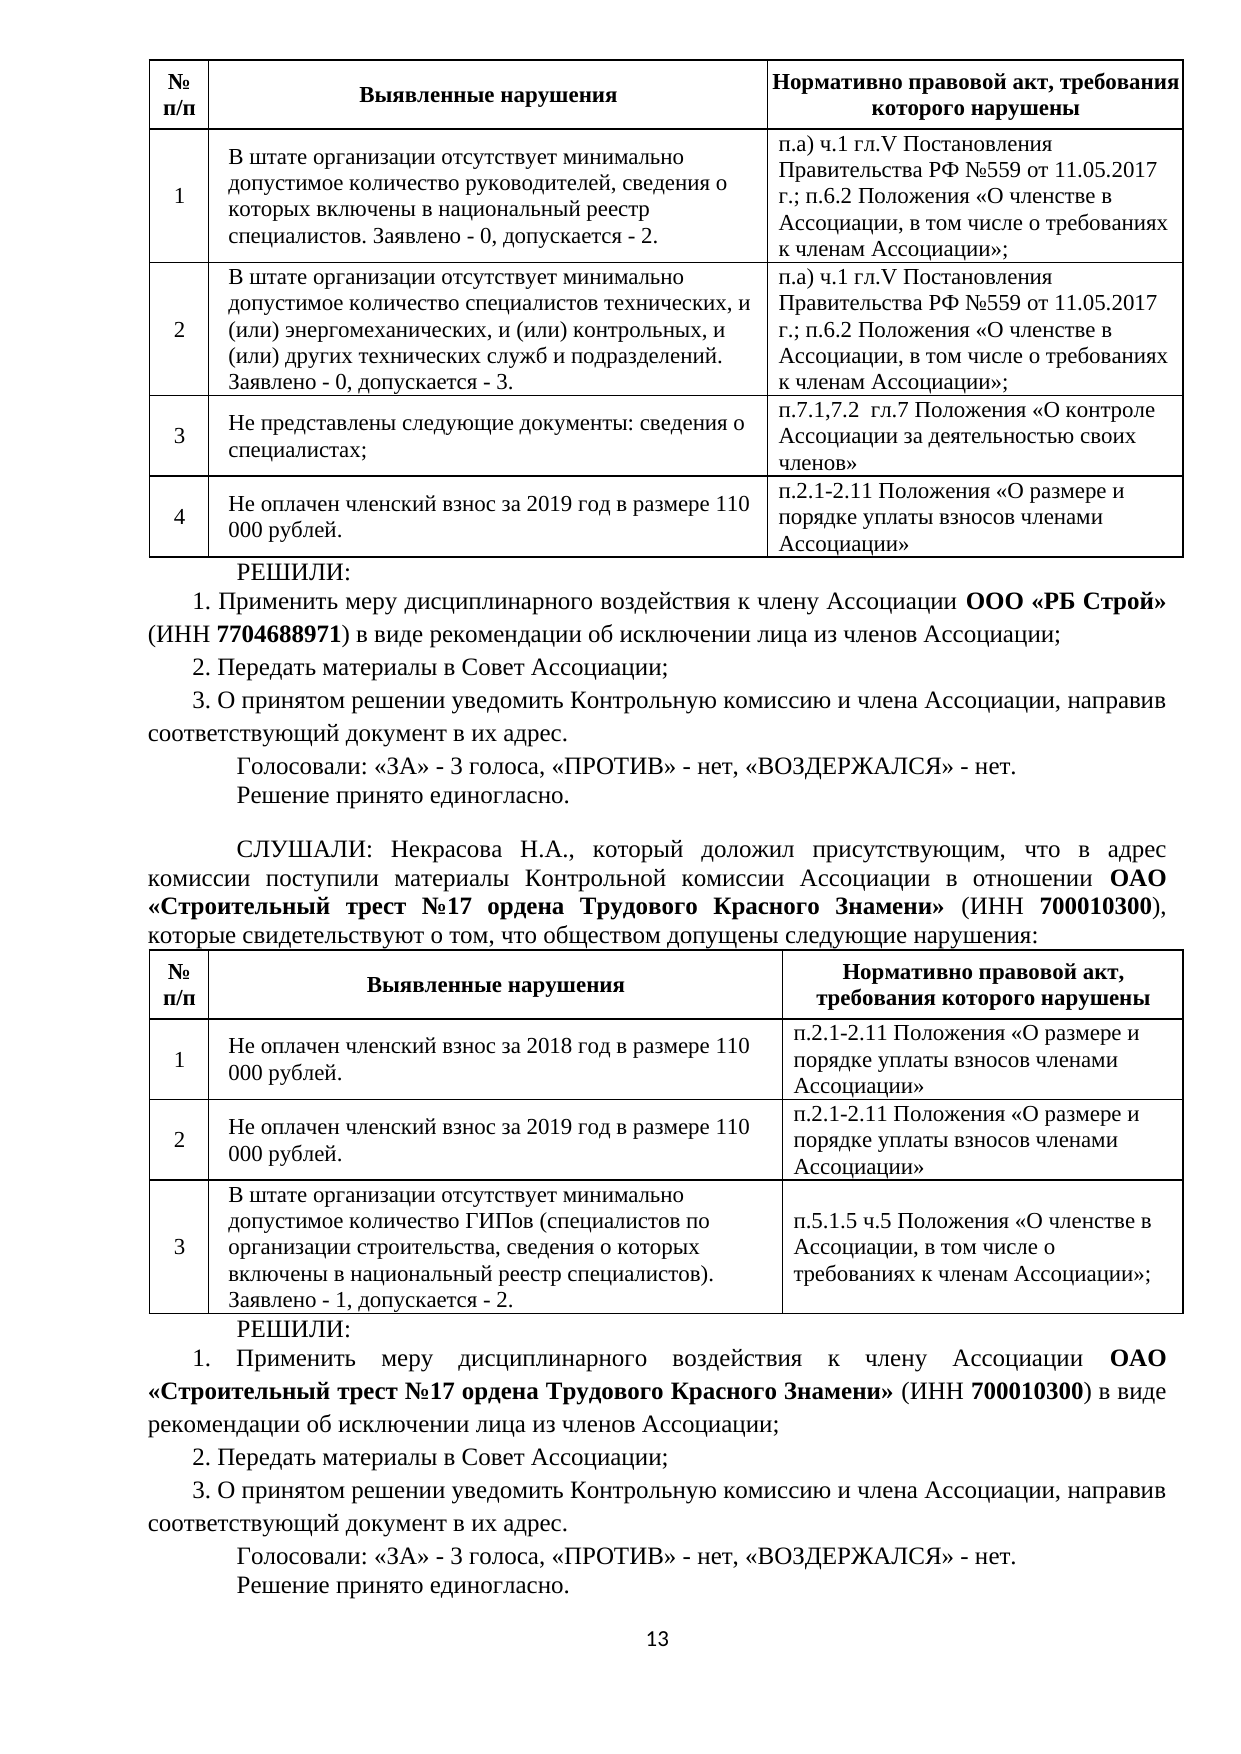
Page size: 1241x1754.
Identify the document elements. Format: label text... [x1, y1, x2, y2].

table_header Выявленные нарушения [209, 951, 782, 1018]
table_cell п.2.1-2.11 Положения «О размере и порядке уплаты взносов членами Ассоциации» [783, 1020, 1182, 1098]
text 3. О принятом решении уведомить Контрольную комиссию и члена Ассоциации, направив соответствующий документ в их адрес. [148, 1475, 1166, 1537]
table_cell 3 [150, 396, 208, 475]
table_header № п/п [150, 61, 208, 128]
text Голосовали: «ЗА» - 3 голоса, «ПРОТИВ» - нет, «ВОЗДЕРЖАЛСЯ» - нет. [148, 1541, 1166, 1570]
table_cell п.2.1-2.11 Положения «О размере и порядке уплаты взносов членами Ассоциации» [768, 477, 1182, 556]
table_cell Не оплачен членский взнос за 2018 год в размере 110 000 рублей. [209, 1020, 782, 1098]
table_header Нормативно правовой акт, требования которого нарушены [768, 61, 1182, 128]
text 2. Передать материалы в Совет Ассоциации; [148, 652, 1166, 681]
table_header № п/п [150, 951, 208, 1018]
text Голосовали: «ЗА» - 3 голоса, «ПРОТИВ» - нет, «ВОЗДЕРЖАЛСЯ» - нет. [148, 751, 1166, 780]
text 1. Применить меру дисциплинарного воздействия к члену Ассоциации ОАО «Строительный трест №17 ордена Трудового Красного Знамени» (ИНН 700010300) в виде рекомендации об исключении лица из членов Ассоциации; [148, 1343, 1166, 1438]
table_cell 4 [150, 477, 208, 556]
text 3. О принятом решении уведомить Контрольную комиссию и члена Ассоциации, направив соответствующий документ в их адрес. [148, 685, 1166, 747]
table_cell В штате организации отсутствует минимально допустимое количество руководителей, сведения о которых включены в национальный реестр специалистов. Заявлено - 0, допускается - 2. [209, 130, 767, 261]
text 2. Передать материалы в Совет Ассоциации; [148, 1442, 1166, 1471]
table_cell п.2.1-2.11 Положения «О размере и порядке уплаты взносов членами Ассоциации» [783, 1100, 1182, 1179]
table_cell 2 [150, 1100, 208, 1179]
text РЕШИЛИ: [148, 557, 1166, 586]
table_cell 1 [150, 1020, 208, 1098]
table_cell В штате организации отсутствует минимально допустимое количество специалистов технических, и (или) энергомеханических, и (или) контрольных, и (или) других технических служб и подразделений. Заявлено - 0, допускается - 3. [209, 263, 767, 395]
table_cell Не оплачен членский взнос за 2019 год в размере 110 000 рублей. [209, 477, 767, 556]
text СЛУШАЛИ: Некрасова Н.А., который доложил присутствующим, что в адрес комиссии поступили материалы Контрольной комиссии Ассоциации в отношении ОАО «Строительный трест №17 ордена Трудового Красного Знамени» (ИНН 700010300), которые свидетельствуют о том, что обществом допущены следующие нарушения: [148, 834, 1166, 949]
table_cell 3 [150, 1181, 208, 1312]
text 1. Применить меру дисциплинарного воздействия к члену Ассоциации ООО «РБ Строй» (ИНН 7704688971) в виде рекомендации об исключении лица из членов Ассоциации; [148, 586, 1166, 648]
table_header Нормативно правовой акт, требования которого нарушены [783, 951, 1182, 1018]
table_cell Не оплачен членский взнос за 2019 год в размере 110 000 рублей. [209, 1100, 782, 1179]
table_cell 2 [150, 263, 208, 395]
table_cell Не представлены следующие документы: сведения о специалистах; [209, 396, 767, 475]
table_cell п.а) ч.1 гл.V Постановления Правительства РФ №559 от 11.05.2017 г.; п.6.2 Положения «О членстве в Ассоциации, в том числе о требованиях к членам Ассоциации»; [768, 130, 1182, 261]
table_cell 1 [150, 130, 208, 261]
text РЕШИЛИ: [148, 1314, 1166, 1343]
table_cell В штате организации отсутствует минимально допустимое количество ГИПов (специалистов по организации строительства, сведения о которых включены в национальный реестр специалистов). Заявлено - 1, допускается - 2. [209, 1181, 782, 1312]
table_cell п.7.1,7.2 гл.7 Положения «О контроле Ассоциации за деятельностью своих членов» [768, 396, 1182, 475]
text Решение принято единогласно. [163, 780, 1166, 809]
table_header Выявленные нарушения [209, 61, 767, 128]
table_cell п.а) ч.1 гл.V Постановления Правительства РФ №559 от 11.05.2017 г.; п.6.2 Положения «О членстве в Ассоциации, в том числе о требованиях к членам Ассоциации»; [768, 263, 1182, 395]
table_cell п.5.1.5 ч.5 Положения «О членстве в Ассоциации, в том числе о требованиях к членам Ассоциации»; [783, 1181, 1182, 1312]
text Решение принято единогласно. [163, 1570, 1166, 1598]
